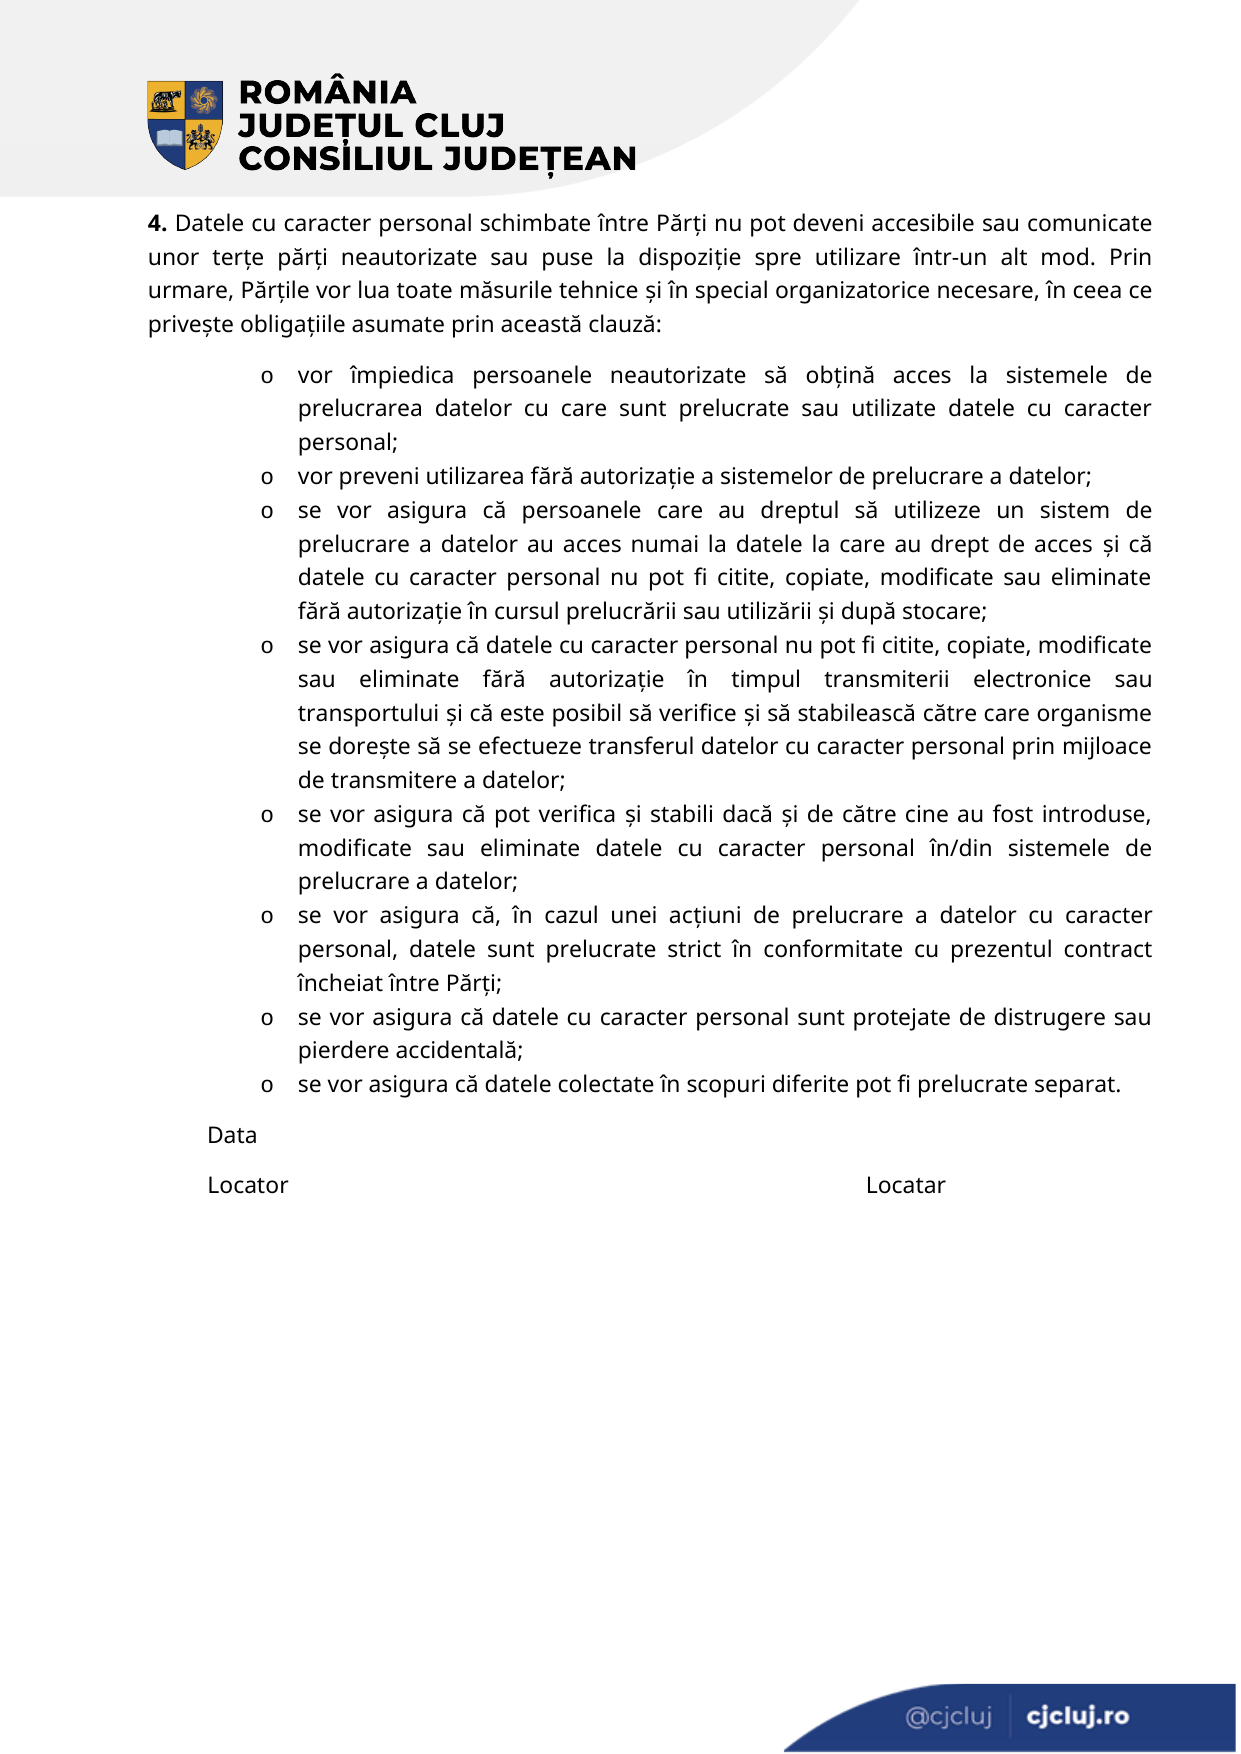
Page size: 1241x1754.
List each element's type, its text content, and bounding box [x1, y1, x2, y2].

list vor împiedica persoanele neautorizate să obţină acces la sistemele de prelucrarea datelor cu care sunt prelucrate sau utilizate datele cu caracter personal; [260, 358, 1153, 457]
list se vor asigura că pot verifica şi stabili dacă şi de către cine au fost introduse, modificate sau eliminate datele cu caracter personal în/din sistemele de prelucrare a datelor; [260, 798, 1153, 897]
list se vor asigura că, în cazul unei acţiuni de prelucrare a datelor cu caracter personal, datele sunt prelucrate strict în conformitate cu prezentul contract încheiat între Părţi; [260, 899, 1153, 998]
list se vor asigura că datele cu caracter personal sunt protejate de distrugere sau pierdere accidentală; [260, 1000, 1153, 1066]
list se vor asigura că datele cu caracter personal nu pot fi citite, copiate, modificate sau eliminate fără autorizaţie în timpul transmiterii electronice sau transportului şi că este posibil să verifice şi să stabilească către care organisme se doreşte să se efectueze transferul datelor cu caracter personal prin mijloace de transmitere a datelor; [260, 629, 1153, 795]
list se vor asigura că datele colectate în scopuri diferite pot fi prelucrate separat. [260, 1068, 1153, 1099]
text Data [148, 1118, 1153, 1150]
list se vor asigura că persoanele care au dreptul să utilizeze un sistem de prelucrare a datelor au acces numai la datele la care au drept de acces şi că datele cu caracter personal nu pot fi citite, copiate, modificate sau eliminate fără autorizaţie în cursul prelucrării sau utilizării şi după stocare; [260, 494, 1153, 626]
picture [147, 73, 636, 179]
picture [782, 1683, 1236, 1753]
list vor preveni utilizarea fără autorizaţie a sistemelor de prelucrare a datelor; [260, 460, 1153, 491]
text 4. Datele cu caracter personal schimbate între Părţi nu pot deveni accesibile sau comunicate unor terţe părţi neautorizate sau puse la dispoziţie spre utilizare într-un alt mod. Prin urmare, Părțile vor lua toate măsurile tehnice şi în special organizatorice necesare, în ceea ce priveşte obligaţiile asumate prin această clauză: [148, 207, 1153, 339]
text Locator Locatar [148, 1169, 1153, 1200]
